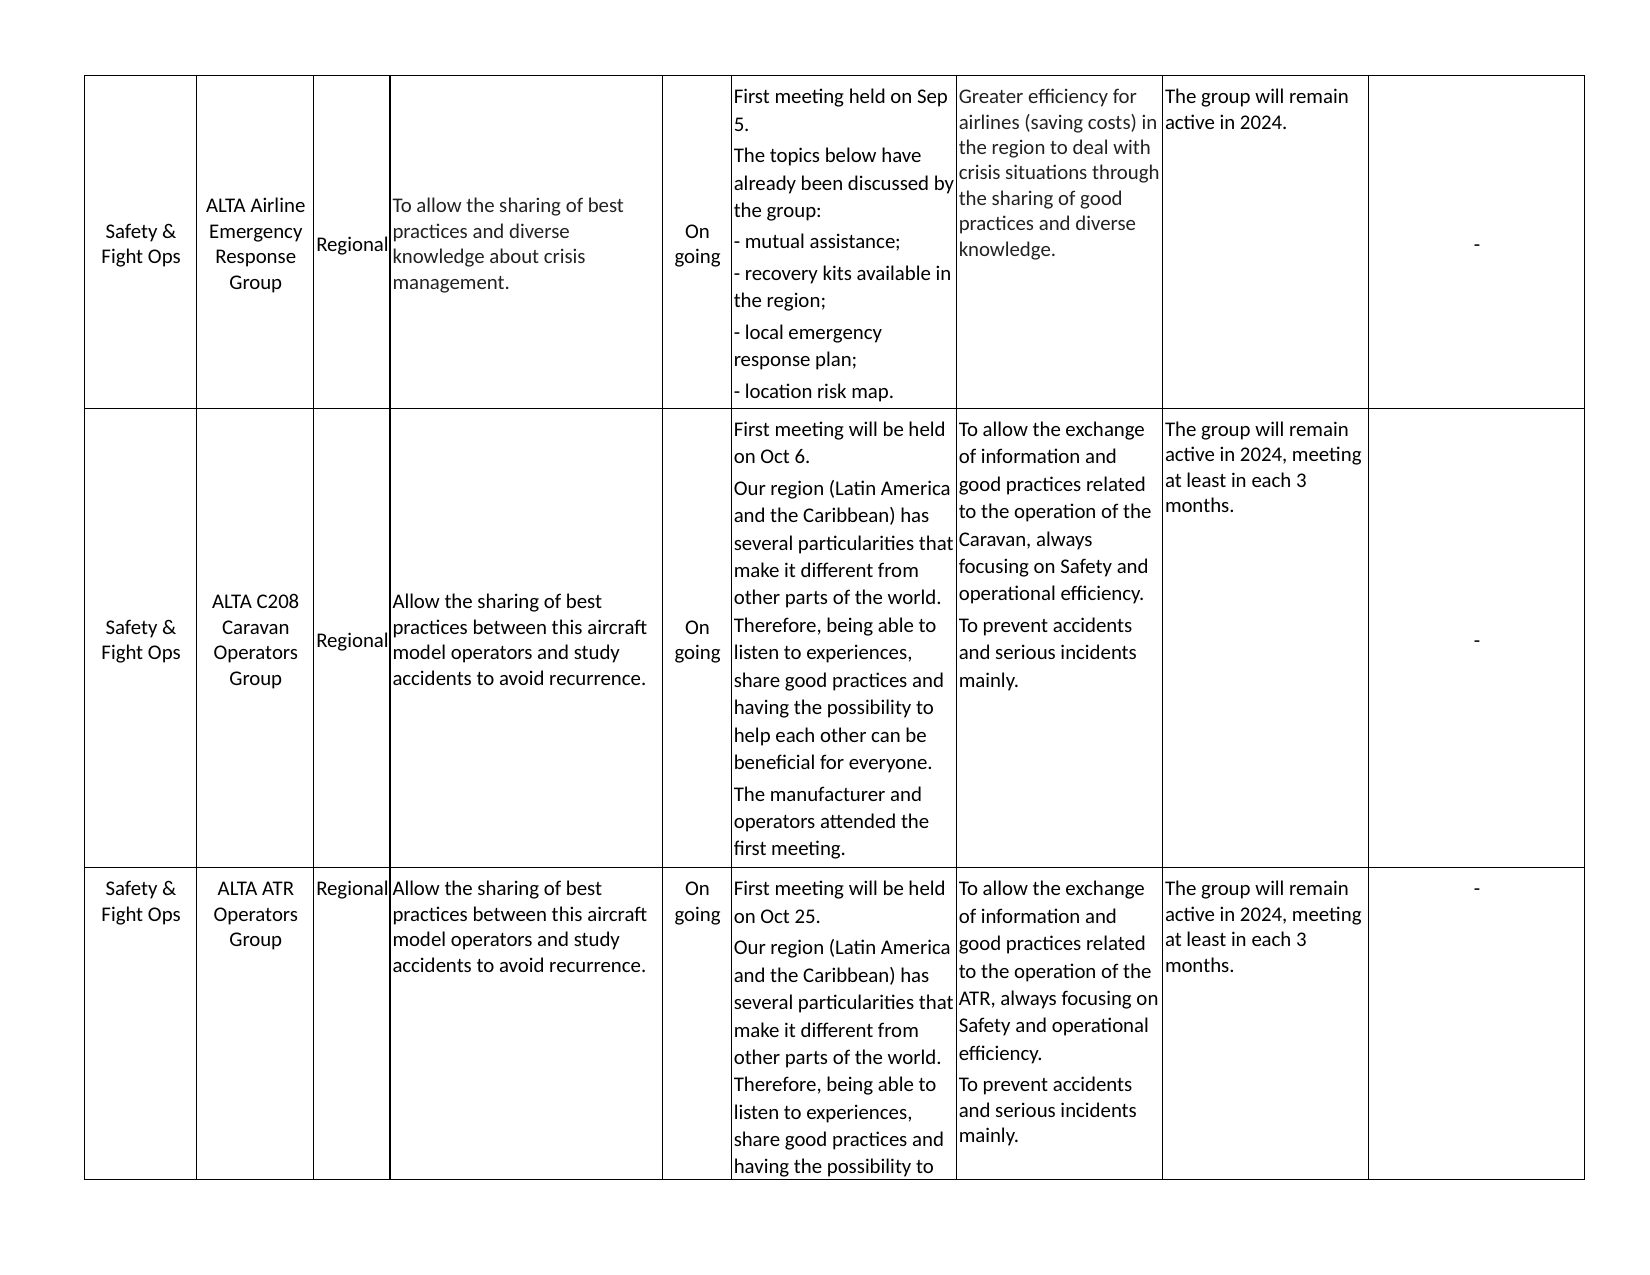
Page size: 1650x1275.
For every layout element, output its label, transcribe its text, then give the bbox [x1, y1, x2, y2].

table_cell Regional [314, 76, 389, 408]
table_cell To allow the exchange of information and good practices related to the operation of the Caravan, always focusing on Safety and operational efficiency. To prevent accidents and serious incidents mainly. [957, 409, 1162, 867]
table_cell The group will remain active in 2024. [1163, 76, 1368, 408]
table_cell ALTA Airline Emergency Response Group [197, 76, 313, 408]
table_cell Safety & Fight Ops [85, 76, 196, 408]
table_cell - [1369, 76, 1584, 408]
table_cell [391, 868, 662, 1179]
table_cell ALTA C208 Caravan Operators Group [197, 409, 313, 867]
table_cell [197, 868, 313, 1179]
table_cell Greater efficiency for airlines (saving costs) in the region to deal with crisis situations through the sharing of good practices and diverse knowledge. [957, 76, 1162, 408]
table_cell First meeting held on Sep 5. The topics below have already been discussed by the group: - mutual assistance; - recovery kits available in the region; - local emergency response plan; - location risk map. [732, 76, 956, 408]
table_cell On going [663, 76, 731, 408]
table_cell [957, 868, 1162, 1179]
table_cell - [1369, 868, 1584, 1179]
table_cell Safety & Fight Ops [85, 409, 196, 867]
table_cell On going [663, 409, 731, 867]
table_cell Safety & Fight Ops [85, 868, 196, 1179]
table_cell Regional [314, 868, 389, 1179]
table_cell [1163, 868, 1368, 1179]
table_cell Regional [314, 409, 389, 867]
table_cell The group will remain active in 2024, meeting at least in each 3 months. [1163, 409, 1368, 867]
table_cell To allow the sharing of best practices and diverse knowledge about crisis management. [391, 76, 662, 408]
table_cell On going [663, 868, 731, 1179]
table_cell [732, 868, 956, 1179]
table_cell - [1369, 409, 1584, 867]
table_cell Allow the sharing of best practices between this aircraft model operators and study accidents to avoid recurrence. [391, 409, 662, 867]
table_cell First meeting will be held on Oct 6. Our region (Latin America and the Caribbean) has several particularities that make it different from other parts of the world. Therefore, being able to listen to experiences, share good practices and having the possibility to help each other can be beneficial for everyone. The manufacturer and operators attended the first meeting. [732, 409, 956, 867]
